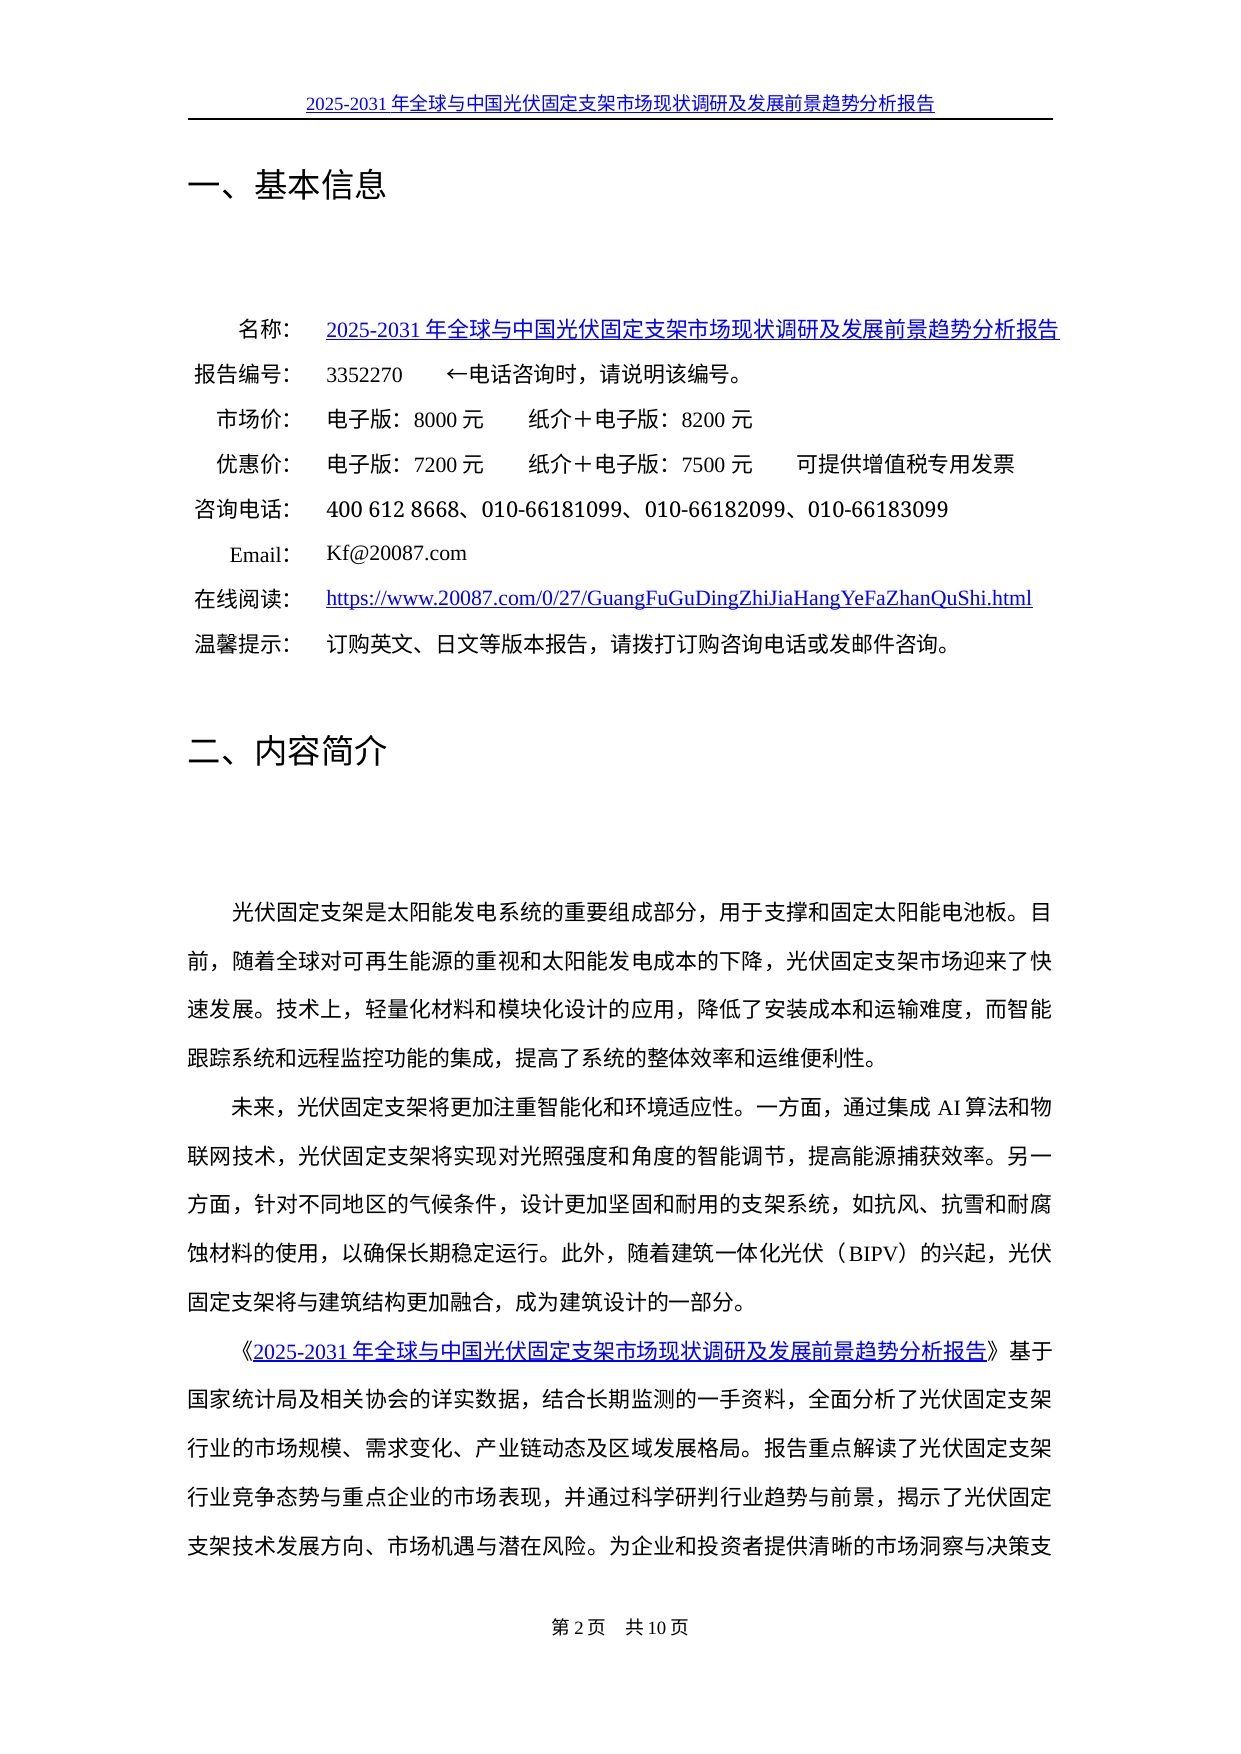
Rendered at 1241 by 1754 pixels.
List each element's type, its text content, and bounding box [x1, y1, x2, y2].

table_cell 400 612 8668、010-66181099、010-66182099、010-66183099 [315, 492, 1073, 537]
table_cell 咨询电话： [167, 492, 315, 537]
table_cell 市场价： [167, 402, 315, 447]
table_cell Kf@20087.com [315, 537, 1073, 582]
table_cell 在线阅读： [167, 582, 315, 627]
table_cell 电子版：8000 元 纸介＋电子版：8200 元 [315, 402, 1073, 447]
table_cell [315, 582, 1073, 627]
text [187, 894, 1053, 1561]
title 二、内容简介 [187, 717, 1053, 782]
table_cell Email： [167, 537, 315, 582]
table_header 2025-2031年全球与中国光伏固定支架市场现状调研及发展前景趋势分析报告 [315, 312, 1073, 357]
table_cell 3352270 ←电话咨询时，请说明该编号。 [315, 357, 1073, 402]
table_cell 报告编号： [167, 357, 315, 402]
table_cell 订购英文、日文等版本报告，请拨打订购咨询电话或发邮件咨询。 [315, 627, 1073, 672]
table_cell 优惠价： [167, 447, 315, 492]
table_header 名称： [167, 312, 315, 357]
title 一、基本信息 [187, 150, 1053, 215]
table_cell 电子版：7200 元 纸介＋电子版：7500 元 可提供增值税专用发票 [315, 447, 1073, 492]
table_cell 温馨提示： [167, 627, 315, 672]
